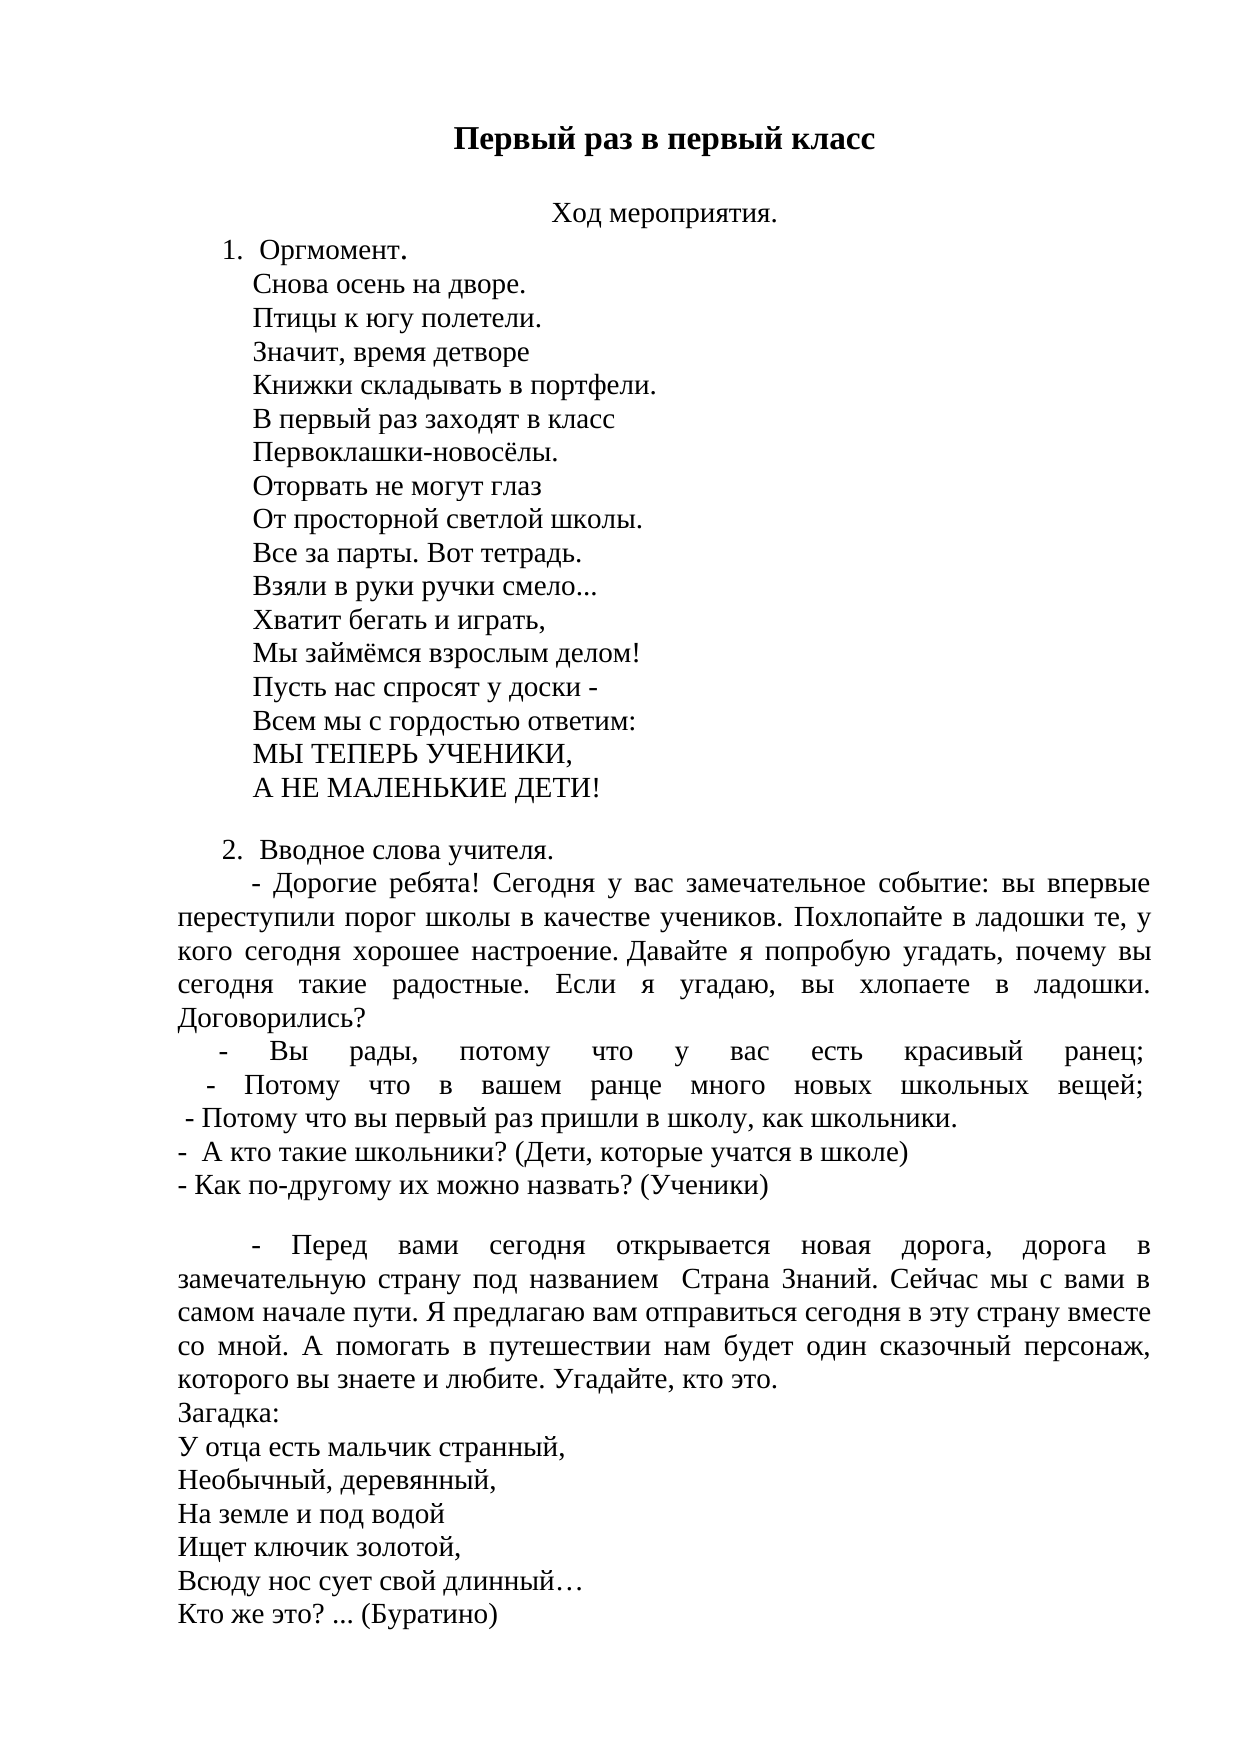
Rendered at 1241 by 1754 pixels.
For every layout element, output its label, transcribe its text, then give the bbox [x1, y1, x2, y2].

text Загадка: [177, 1395, 1152, 1429]
text - Перед вами сегодня открывается новая дорога, дорога в замечательную страну под названием Страна Знаний. Сейчас мы с вами в самом начале пути. Я предлагаю вам отправиться сегодня в эту страну вместе со мной. А помогать в путешествии нам будет один сказочный персонаж, которого вы знаете и любите. Угадайте, кто это. [177, 1227, 1152, 1395]
list Снова осень на дворе. Птицы к югу полетели. Значит, время детворе Книжки складывать в портфели. В первый раз заходят в класс Первоклашки-новосёлы. Оторвать не могут глаз От просторной светлой школы. Все за парты. Вот тетрадь. Взяли в руки ручки смело... Хватит бегать и играть, Мы займёмся взрослым делом! Пусть нас спросят у доски - Всем мы с гордостью ответим: МЫ ТЕПЕРЬ УЧЕНИКИ, А НЕ МАЛЕНЬКИЕ ДЕТИ! [252, 267, 1152, 803]
text - А кто такие школьники? (Дети, которые учатся в школе) [177, 1134, 1152, 1167]
text Ход мероприятия. [177, 195, 1152, 228]
list Оргмомент. [222, 228, 1152, 267]
list Вводное слова учителя. [222, 832, 1152, 866]
text Первый раз в первый класс [177, 118, 1152, 156]
text - Дорогие ребята! Сегодня у вас замечательное событие: вы впервые переступили порог школы в качестве учеников. Похлопайте в ладошки те, у кого сегодня хорошее настроение. Давайте я попробую угадать, почему вы сегодня такие радостные. Если я угадаю, вы хлопаете в ладошки. Договорились? - Вы рады, потому что у вас есть красивый ранец; - Потому что в вашем ранце много новых школьных вещей; - Потому что вы первый раз пришли в школу, как школьники. [177, 866, 1152, 1134]
text - Как по-другому их можно назвать? (Ученики) [177, 1167, 1152, 1201]
text У отца есть мальчик странный, Необычный, деревянный, На земле и под водой Ищет ключик золотой, Всюду нос сует свой длинный… Кто же это? ... (Буратино) [177, 1429, 1152, 1630]
